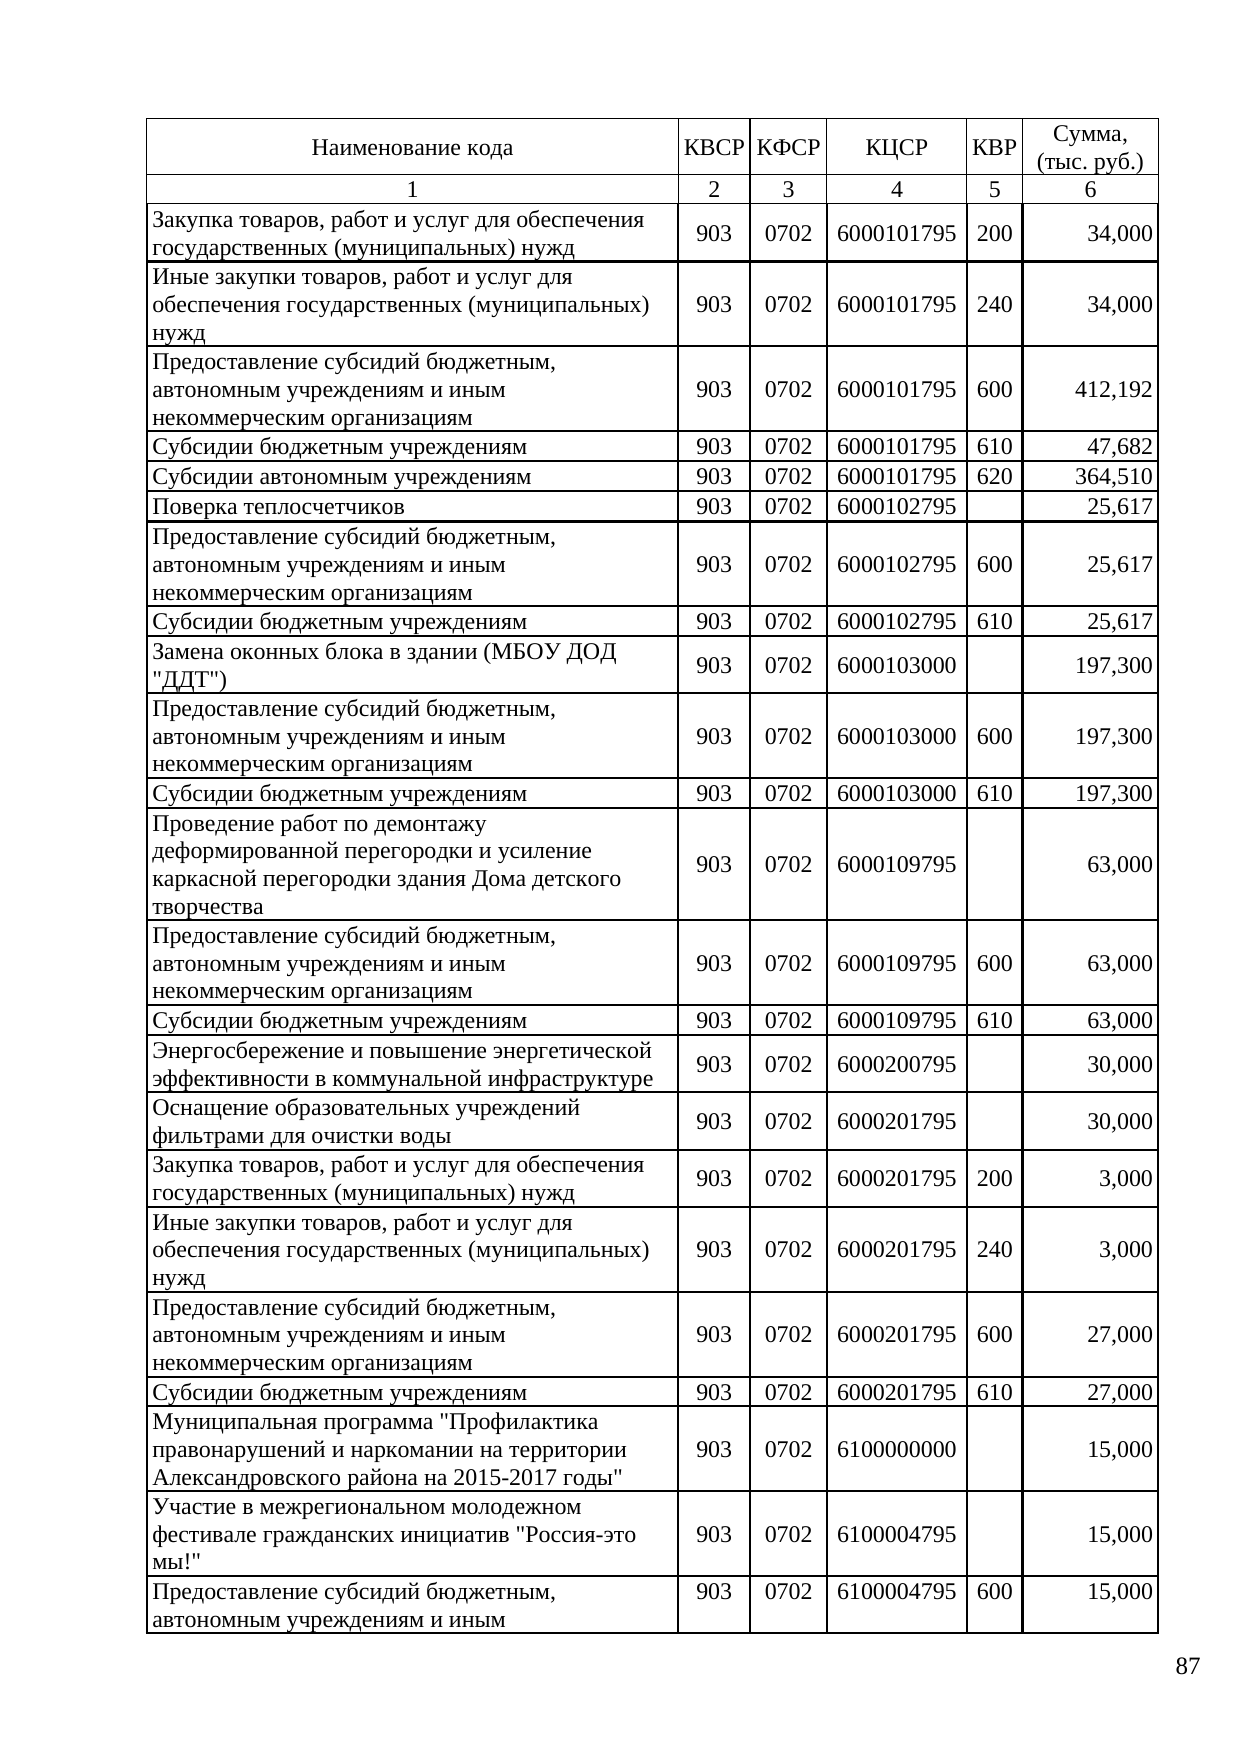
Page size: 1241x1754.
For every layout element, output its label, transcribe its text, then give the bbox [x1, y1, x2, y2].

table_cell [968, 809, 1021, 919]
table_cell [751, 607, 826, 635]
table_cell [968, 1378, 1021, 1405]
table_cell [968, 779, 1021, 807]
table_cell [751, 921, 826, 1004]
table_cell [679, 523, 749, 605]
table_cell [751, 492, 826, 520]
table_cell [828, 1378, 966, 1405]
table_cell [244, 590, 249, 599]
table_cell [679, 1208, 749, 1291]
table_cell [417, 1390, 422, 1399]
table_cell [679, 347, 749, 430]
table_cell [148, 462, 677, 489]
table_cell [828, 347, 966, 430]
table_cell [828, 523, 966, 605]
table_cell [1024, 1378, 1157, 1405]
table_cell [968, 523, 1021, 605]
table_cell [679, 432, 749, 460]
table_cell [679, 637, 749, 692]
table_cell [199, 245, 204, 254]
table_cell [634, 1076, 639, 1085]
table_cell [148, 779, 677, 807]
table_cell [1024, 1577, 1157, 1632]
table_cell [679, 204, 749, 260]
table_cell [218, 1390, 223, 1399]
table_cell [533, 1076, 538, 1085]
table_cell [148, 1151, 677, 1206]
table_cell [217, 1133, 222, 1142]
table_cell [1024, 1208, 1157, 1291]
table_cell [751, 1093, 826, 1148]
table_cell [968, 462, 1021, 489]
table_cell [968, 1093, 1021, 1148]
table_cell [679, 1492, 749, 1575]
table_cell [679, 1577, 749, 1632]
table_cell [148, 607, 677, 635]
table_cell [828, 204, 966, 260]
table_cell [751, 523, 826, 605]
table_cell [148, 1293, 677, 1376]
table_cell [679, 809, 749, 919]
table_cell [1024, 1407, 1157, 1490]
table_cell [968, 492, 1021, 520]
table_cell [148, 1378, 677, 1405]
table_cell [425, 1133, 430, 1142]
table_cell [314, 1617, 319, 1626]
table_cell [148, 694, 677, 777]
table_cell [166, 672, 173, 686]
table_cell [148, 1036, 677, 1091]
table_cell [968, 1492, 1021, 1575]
table_header КВР [967, 119, 1022, 174]
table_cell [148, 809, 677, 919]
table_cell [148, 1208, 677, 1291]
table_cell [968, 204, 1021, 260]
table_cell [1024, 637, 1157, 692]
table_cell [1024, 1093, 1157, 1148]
table_cell 1 [147, 175, 678, 203]
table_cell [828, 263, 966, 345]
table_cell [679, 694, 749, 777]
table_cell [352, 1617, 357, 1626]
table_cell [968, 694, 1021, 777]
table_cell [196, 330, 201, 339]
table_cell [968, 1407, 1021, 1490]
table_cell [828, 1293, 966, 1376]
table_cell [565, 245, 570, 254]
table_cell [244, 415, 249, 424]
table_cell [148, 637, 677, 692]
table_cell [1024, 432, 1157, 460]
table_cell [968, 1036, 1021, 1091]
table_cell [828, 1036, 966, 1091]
table_cell 4 [827, 175, 966, 203]
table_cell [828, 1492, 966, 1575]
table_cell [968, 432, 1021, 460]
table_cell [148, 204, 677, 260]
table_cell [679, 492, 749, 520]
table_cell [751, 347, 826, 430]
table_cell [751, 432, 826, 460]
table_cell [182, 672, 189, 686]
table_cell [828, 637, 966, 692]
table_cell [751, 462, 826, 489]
table_header Сумма, (тыс. руб.) [1023, 119, 1158, 174]
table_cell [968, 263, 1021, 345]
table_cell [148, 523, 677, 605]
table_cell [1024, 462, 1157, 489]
table_cell 5 [967, 175, 1022, 203]
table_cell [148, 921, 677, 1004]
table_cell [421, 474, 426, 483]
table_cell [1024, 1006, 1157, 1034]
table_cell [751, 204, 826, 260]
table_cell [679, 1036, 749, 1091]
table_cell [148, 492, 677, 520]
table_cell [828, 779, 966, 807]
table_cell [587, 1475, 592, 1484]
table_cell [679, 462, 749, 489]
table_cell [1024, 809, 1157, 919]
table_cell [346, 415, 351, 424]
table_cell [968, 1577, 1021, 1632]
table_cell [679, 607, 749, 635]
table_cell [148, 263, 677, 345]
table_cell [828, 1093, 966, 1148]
table_cell 3 [751, 175, 826, 203]
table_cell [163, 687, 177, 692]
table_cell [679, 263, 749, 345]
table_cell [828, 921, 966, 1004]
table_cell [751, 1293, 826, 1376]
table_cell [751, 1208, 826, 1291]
table_cell 6 [1023, 175, 1158, 203]
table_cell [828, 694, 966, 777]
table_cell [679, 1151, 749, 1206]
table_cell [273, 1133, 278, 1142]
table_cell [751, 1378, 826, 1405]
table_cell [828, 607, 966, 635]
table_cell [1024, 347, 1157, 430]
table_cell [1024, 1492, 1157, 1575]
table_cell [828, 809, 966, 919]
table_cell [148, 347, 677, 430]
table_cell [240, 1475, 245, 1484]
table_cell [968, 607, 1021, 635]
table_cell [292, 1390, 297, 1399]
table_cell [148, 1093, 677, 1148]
table_cell 2 [679, 175, 749, 203]
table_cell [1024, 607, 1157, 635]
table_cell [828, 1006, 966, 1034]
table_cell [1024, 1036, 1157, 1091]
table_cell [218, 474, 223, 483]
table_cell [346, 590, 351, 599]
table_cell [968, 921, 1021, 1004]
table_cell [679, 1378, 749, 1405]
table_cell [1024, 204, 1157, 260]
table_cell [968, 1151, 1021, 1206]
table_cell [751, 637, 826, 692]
table_header КЦСР [827, 119, 966, 174]
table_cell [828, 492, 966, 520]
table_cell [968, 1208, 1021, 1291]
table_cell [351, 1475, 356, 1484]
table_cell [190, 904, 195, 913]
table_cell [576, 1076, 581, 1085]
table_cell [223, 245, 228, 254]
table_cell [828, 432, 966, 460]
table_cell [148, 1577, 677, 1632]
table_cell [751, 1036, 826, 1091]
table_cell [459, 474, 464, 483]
table_header КФСР [751, 119, 826, 174]
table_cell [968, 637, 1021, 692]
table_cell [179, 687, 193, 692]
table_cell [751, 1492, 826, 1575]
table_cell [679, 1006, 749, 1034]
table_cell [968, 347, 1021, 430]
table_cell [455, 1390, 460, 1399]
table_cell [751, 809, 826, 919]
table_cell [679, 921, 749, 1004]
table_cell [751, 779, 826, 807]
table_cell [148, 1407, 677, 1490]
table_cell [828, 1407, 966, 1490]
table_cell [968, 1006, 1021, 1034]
table_header КВСР [679, 119, 749, 174]
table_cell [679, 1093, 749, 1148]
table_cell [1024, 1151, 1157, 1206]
table_header Наименование кода [147, 119, 678, 174]
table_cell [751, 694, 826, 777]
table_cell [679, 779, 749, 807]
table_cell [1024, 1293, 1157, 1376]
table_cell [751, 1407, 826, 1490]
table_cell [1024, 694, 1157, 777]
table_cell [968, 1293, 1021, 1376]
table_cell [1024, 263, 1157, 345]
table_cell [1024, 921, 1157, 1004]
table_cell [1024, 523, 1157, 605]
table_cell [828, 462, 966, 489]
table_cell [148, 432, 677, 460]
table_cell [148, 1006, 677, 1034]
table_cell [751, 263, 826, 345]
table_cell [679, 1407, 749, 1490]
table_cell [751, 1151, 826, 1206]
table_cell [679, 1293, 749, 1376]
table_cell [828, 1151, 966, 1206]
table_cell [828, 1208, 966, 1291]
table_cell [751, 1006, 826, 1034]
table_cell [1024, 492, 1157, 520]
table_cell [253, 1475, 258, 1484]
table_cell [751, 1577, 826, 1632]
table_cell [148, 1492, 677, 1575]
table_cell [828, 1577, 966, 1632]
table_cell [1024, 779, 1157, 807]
